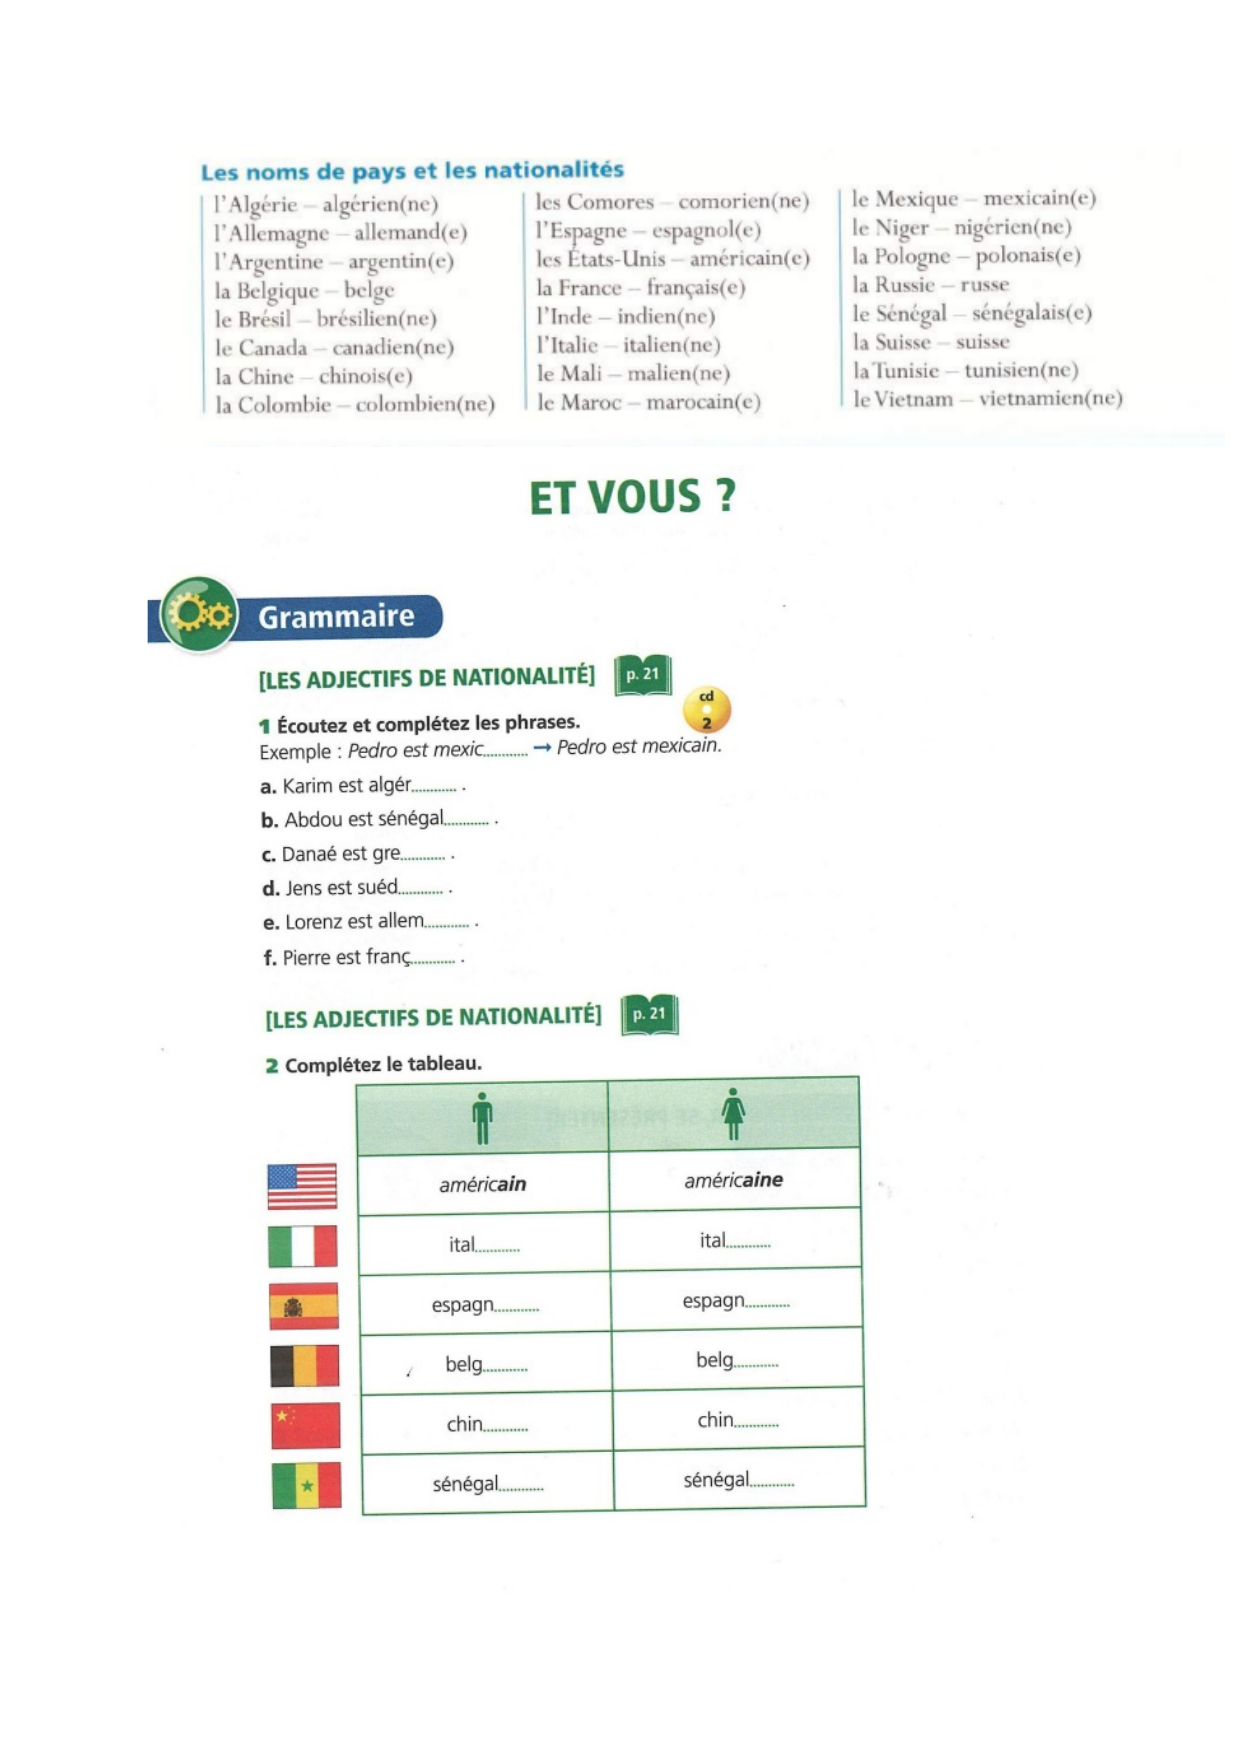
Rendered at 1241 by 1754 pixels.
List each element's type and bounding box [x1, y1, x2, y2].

picture [147, 147, 1225, 447]
picture [147, 465, 1093, 1606]
